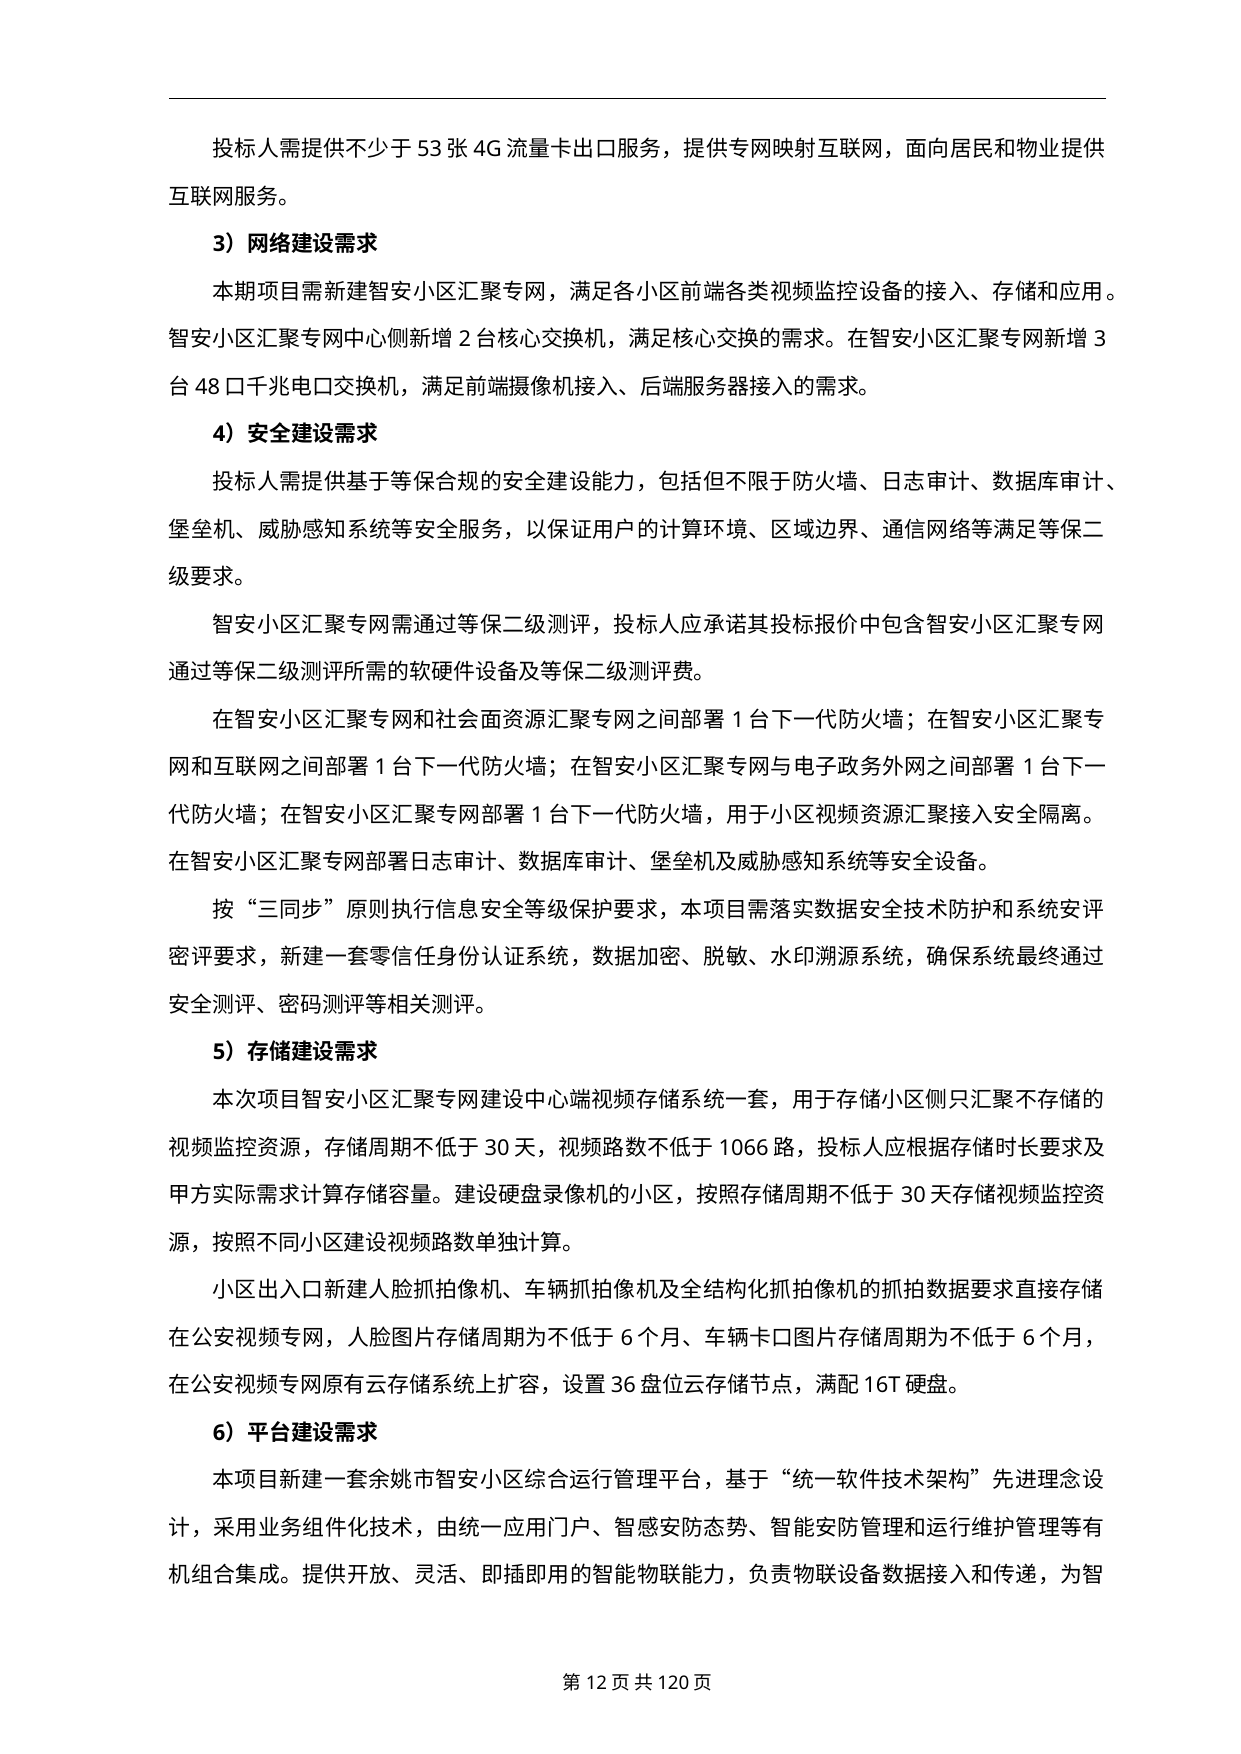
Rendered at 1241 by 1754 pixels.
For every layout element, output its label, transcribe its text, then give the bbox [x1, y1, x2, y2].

text 5）存储建设需求 [169, 1034, 1106, 1066]
text 投标人需提供基于等保合规的安全建设能力，包括但不限于防火墙、日志审计、数据库审计、堡垒机、威胁感知系统等安全服务，以保证用户的计算环境、区域边界、通信网络等满足等保二级要求。 [169, 464, 1106, 591]
text 4）安全建设需求 [169, 416, 1106, 448]
text 本期项目需新建智安小区汇聚专网，满足各小区前端各类视频监控设备的接入、存储和应用。智安小区汇聚专网中心侧新增2台核心交换机，满足核心交换的需求。在智安小区汇聚专网新增3台48口千兆电口交换机，满足前端摄像机接入、后端服务器接入的需求。 [169, 274, 1106, 401]
text 本次项目智安小区汇聚专网建设中心端视频存储系统一套，用于存储小区侧只汇聚不存储的视频监控资源，存储周期不低于30天，视频路数不低于1066路，投标人应根据存储时长要求及甲方实际需求计算存储容量。建设硬盘录像机的小区，按照存储周期不低于30天存储视频监控资源，按照不同小区建设视频路数单独计算。 [169, 1082, 1106, 1256]
text 3）网络建设需求 [169, 226, 1106, 258]
text 智安小区汇聚专网需通过等保二级测评，投标人应承诺其投标报价中包含智安小区汇聚专网通过等保二级测评所需的软硬件设备及等保二级测评费。 [169, 607, 1106, 686]
text 投标人需提供不少于53张4G流量卡出口服务，提供专网映射互联网，面向居民和物业提供互联网服务。 [169, 131, 1106, 210]
text 小区出入口新建人脸抓拍像机、车辆抓拍像机及全结构化抓拍像机的抓拍数据要求直接存储在公安视频专网，人脸图片存储周期为不低于6个月、车辆卡口图片存储周期为不低于6个月，在公安视频专网原有云存储系统上扩容，设置36盘位云存储节点，满配16T硬盘。 [169, 1272, 1106, 1399]
text 6）平台建设需求 [169, 1415, 1106, 1447]
text 按“三同步”原则执行信息安全等级保护要求，本项目需落实数据安全技术防护和系统安评密评要求，新建一套零信任身份认证系统，数据加密、脱敏、水印溯源系统，确保系统最终通过安全测评、密码测评等相关测评。 [169, 892, 1106, 1018]
text 在智安小区汇聚专网和社会面资源汇聚专网之间部署1台下一代防火墙；在智安小区汇聚专网和互联网之间部署1台下一代防火墙；在智安小区汇聚专网与电子政务外网之间部署1台下一代防火墙；在智安小区汇聚专网部署1台下一代防火墙，用于小区视频资源汇聚接入安全隔离。在智安小区汇聚专网部署日志审计、数据库审计、堡垒机及威胁感知系统等安全设备。 [169, 702, 1106, 876]
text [169, 1462, 1106, 1589]
